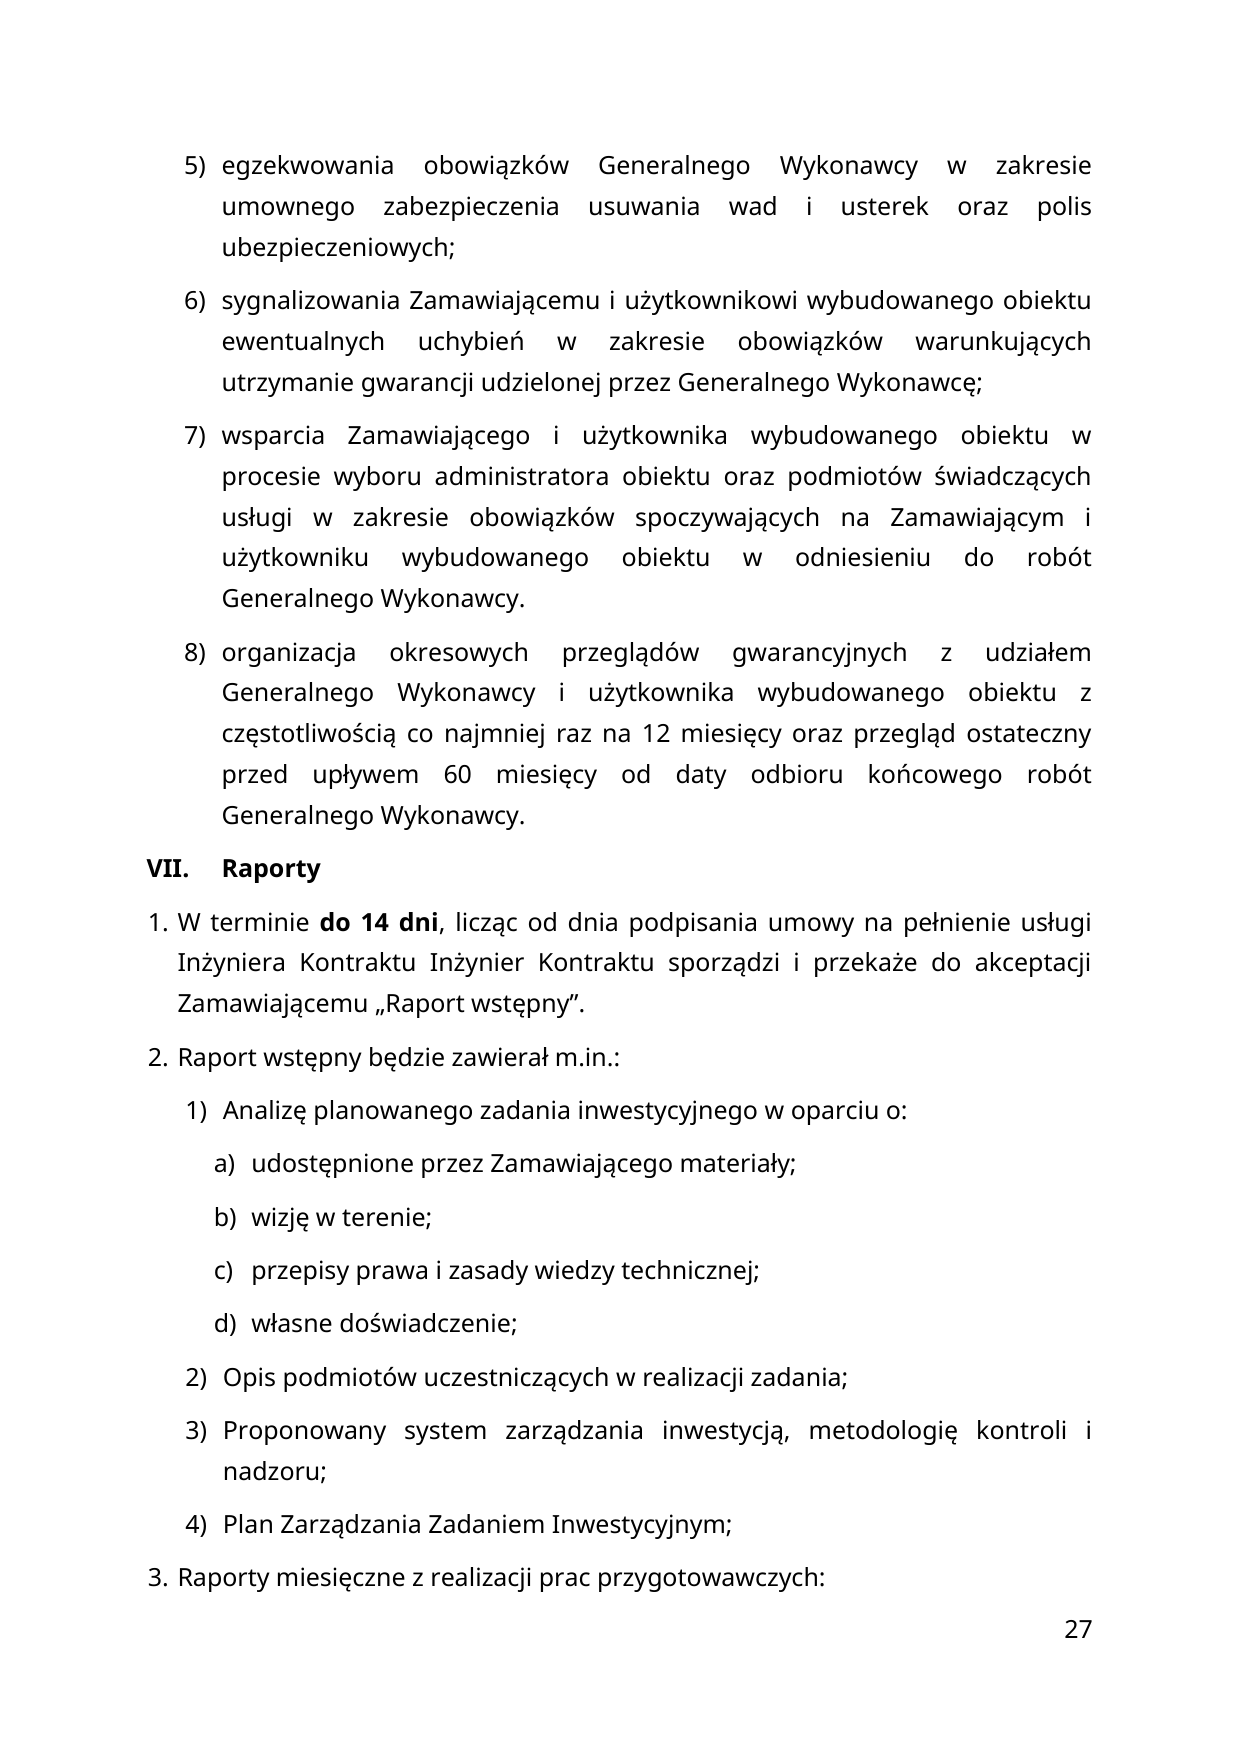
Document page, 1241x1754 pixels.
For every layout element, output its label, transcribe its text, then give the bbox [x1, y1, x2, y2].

list wsparcia Zamawiającego i użytkownika wybudowanego obiektu w procesie wyboru administratora obiektu oraz podmiotów świadczących usługi w zakresie obowiązków spoczywających na Zamawiającym i użytkowniku wybudowanego obiektu w odniesieniu do robót Generalnego Wykonawcy. [184, 418, 1093, 615]
list wizję w terenie; [213, 1199, 1093, 1233]
list Raporty [146, 851, 1093, 885]
list egzekwowania obowiązków Generalnego Wykonawcy w zakresie umownego zabezpieczenia usuwania wad i usterek oraz polis ubezpieczeniowych; [184, 148, 1093, 263]
list Raport wstępny będzie zawierał m.in.: [148, 1039, 1093, 1073]
list własne doświadczenie; [213, 1306, 1093, 1340]
list sygnalizowania Zamawiającemu i użytkownikowi wybudowanego obiektu ewentualnych uchybień w zakresie obowiązków warunkujących utrzymanie gwarancji udzielonej przez Generalnego Wykonawcę; [184, 283, 1093, 398]
list Plan Zarządzania Zadaniem Inwestycyjnym; [185, 1507, 1093, 1541]
list Opis podmiotów uczestniczących w realizacji zadania; [185, 1359, 1093, 1393]
list Raporty miesięczne z realizacji prac przygotowawczych: [148, 1560, 1093, 1594]
list Analizę planowanego zadania inwestycyjnego w oparciu o: [185, 1093, 1093, 1127]
list Proponowany system zarządzania inwestycją, metodologię kontroli i nadzoru; [185, 1413, 1093, 1487]
list udostępnione przez Zamawiającego materiały; [213, 1146, 1093, 1180]
list przepisy prawa i zasady wiedzy technicznej; [213, 1253, 1093, 1287]
list W terminie do 14 dni, licząc od dnia podpisania umowy na pełnienie usługi Inżyniera Kontraktu Inżynier Kontraktu sporządzi i przekaże do akceptacji Zamawiającemu „Raport wstępny”. [148, 904, 1093, 1020]
list organizacja okresowych przeglądów gwarancyjnych z udziałem Generalnego Wykonawcy i użytkownika wybudowanego obiektu z częstotliwością co najmniej raz na 12 miesięcy oraz przegląd ostateczny przed upływem 60 miesięcy od daty odbioru końcowego robót Generalnego Wykonawcy. [184, 634, 1093, 832]
